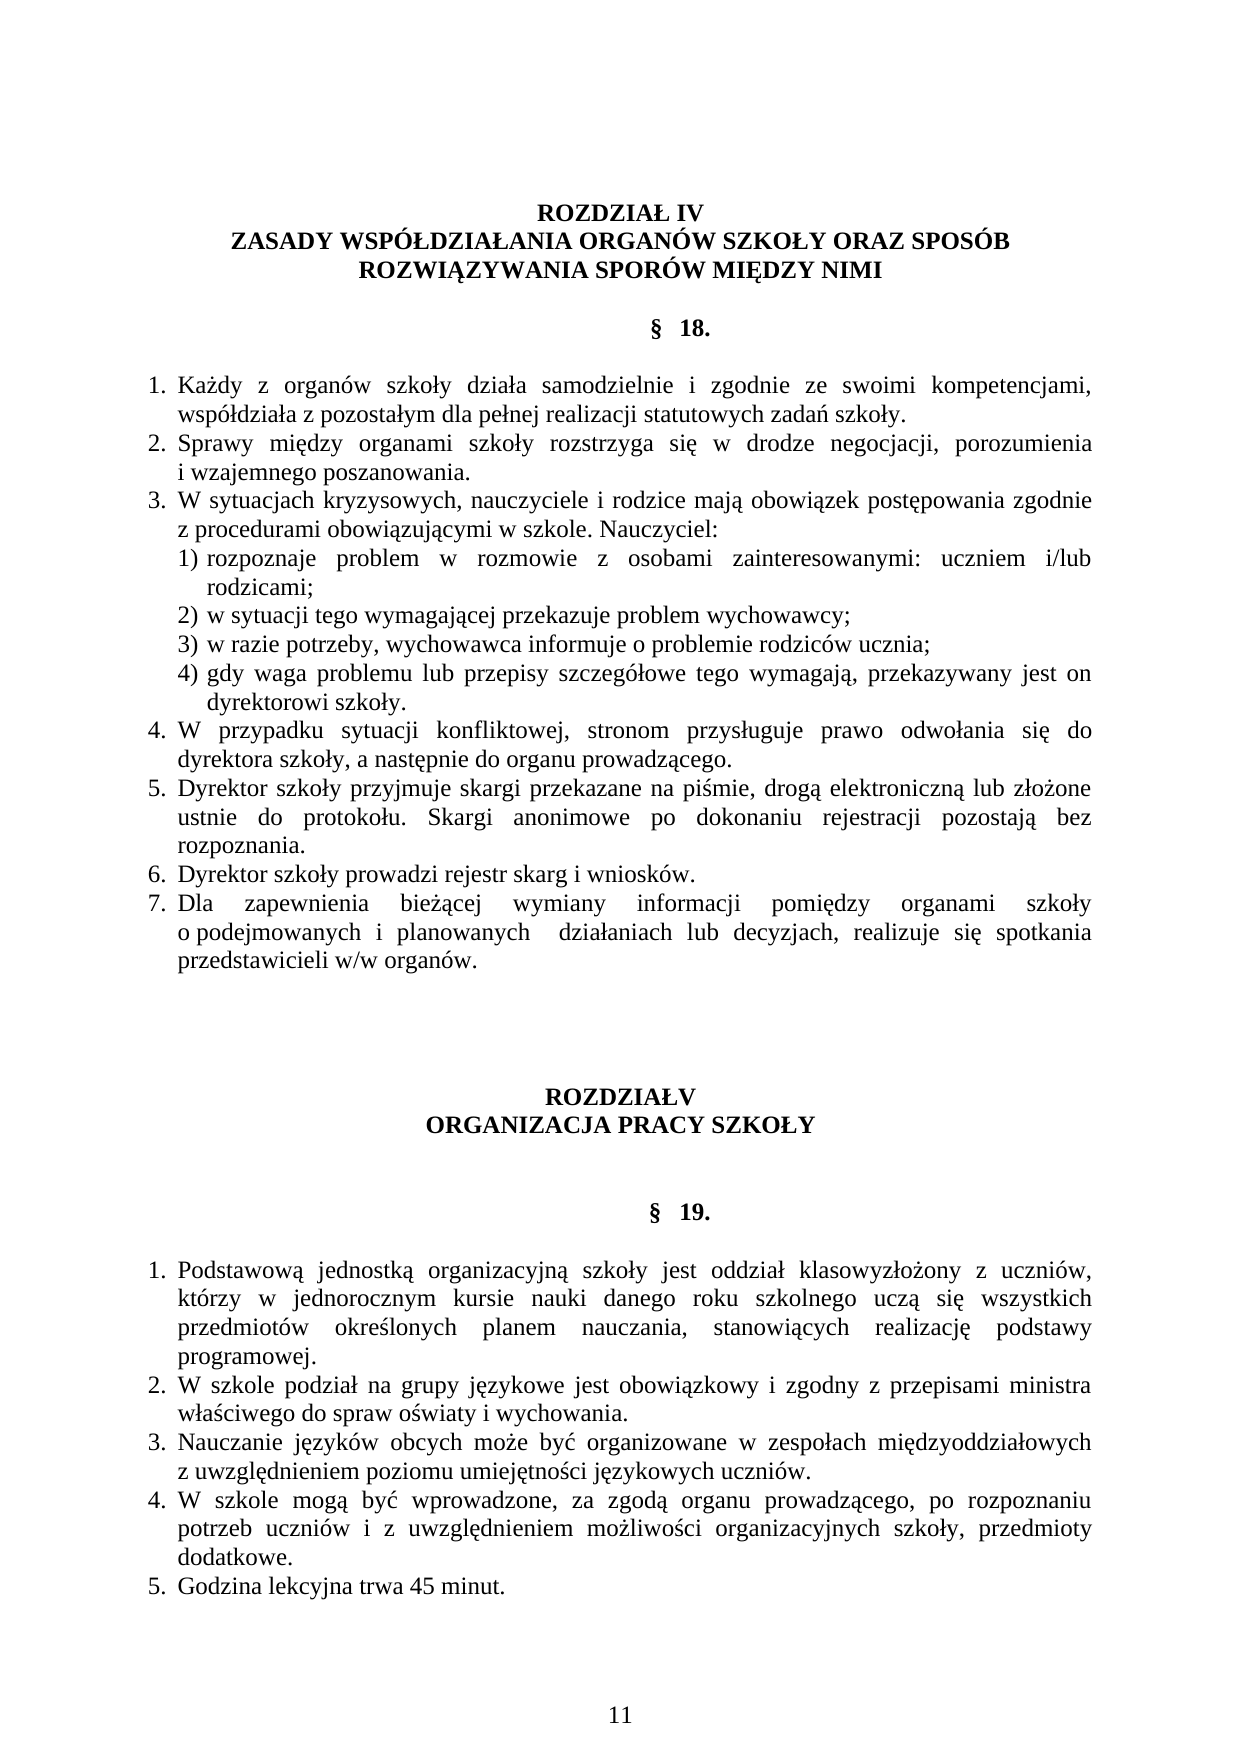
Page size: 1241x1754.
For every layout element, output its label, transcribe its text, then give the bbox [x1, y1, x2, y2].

text ROZDZIAŁV [148, 1082, 1093, 1111]
list w razie potrzeby, wychowawca informuje o problemie rodziców ucznia; [177, 629, 1093, 658]
list W szkole podział na grupy językowe jest obowiązkowy i zgodny z przepisami ministra właściwego do spraw oświaty i wychowania. [148, 1370, 1093, 1427]
list Sprawy między organami szkoły rozstrzyga się w drodze negocjacji, porozumienia i wzajemnego poszanowania. [148, 428, 1093, 486]
list rozpoznaje problem w rozmowie z osobami zainteresowanymi: uczniem i/lub rodzicami; [177, 543, 1093, 601]
list 18. [650, 313, 1093, 342]
list gdy waga problemu lub przepisy szczegółowe tego wymagają, przekazywany jest on dyrektorowi szkoły. [177, 658, 1093, 716]
text ROZDZIAŁ IV [148, 198, 1093, 226]
list Godzina lekcyjna trwa 45 minut. [148, 1571, 1093, 1600]
list 19. [649, 1197, 1093, 1226]
list Każdy z organów szkoły działa samodzielnie i zgodnie ze swoimi kompetencjami, współdziała z pozostałym dla pełnej realizacji statutowych zadań szkoły. [148, 371, 1093, 428]
text ORGANIZACJA PRACY SZKOŁY [148, 1111, 1093, 1139]
list Dla zapewnienia bieżącej wymiany informacji pomiędzy organami szkoły o podejmowanych i planowanych działaniach lub decyzjach, realizuje się spotkania przedstawicieli w/w organów. [148, 888, 1093, 974]
list W sytuacjach kryzysowych, nauczyciele i rodzice mają obowiązek postępowania zgodnie z procedurami obowiązującymi w szkole. Nauczyciel: [148, 486, 1093, 543]
list w sytuacji tego wymagającej przekazuje problem wychowawcy; [177, 601, 1093, 629]
list W przypadku sytuacji konfliktowej, stronom przysługuje prawo odwołania się do dyrektora szkoły, a następnie do organu prowadzącego. [148, 716, 1093, 773]
list Dyrektor szkoły przyjmuje skargi przekazane na piśmie, drogą elektroniczną lub złożone ustnie do protokołu. Skargi anonimowe po dokonaniu rejestracji pozostają bez rozpoznania. [148, 773, 1093, 859]
list Dyrektor szkoły prowadzi rejestr skarg i wniosków. [148, 859, 1093, 888]
list W szkole mogą być wprowadzone, za zgodą organu prowadzącego, po rozpoznaniu potrzeb uczniów i z uwzględnieniem możliwości organizacyjnych szkoły, przedmioty dodatkowe. [148, 1485, 1093, 1571]
list Podstawową jednostką organizacyjną szkoły jest oddział klasowyzłożony z uczniów, którzy w jednorocznym kursie nauki danego roku szkolnego uczą się wszystkich przedmiotów określonych planem nauczania, stanowiących realizację podstawy programowej. [148, 1255, 1093, 1370]
text ZASADY WSPÓŁDZIAŁANIA ORGANÓW SZKOŁY ORAZ SPOSÓB ROZWIĄZYWANIA SPORÓW MIĘDZY NIMI [148, 226, 1093, 284]
list Nauczanie języków obcych może być organizowane w zespołach międzyoddziałowych z uwzględnieniem poziomu umiejętności językowych uczniów. [148, 1427, 1093, 1485]
